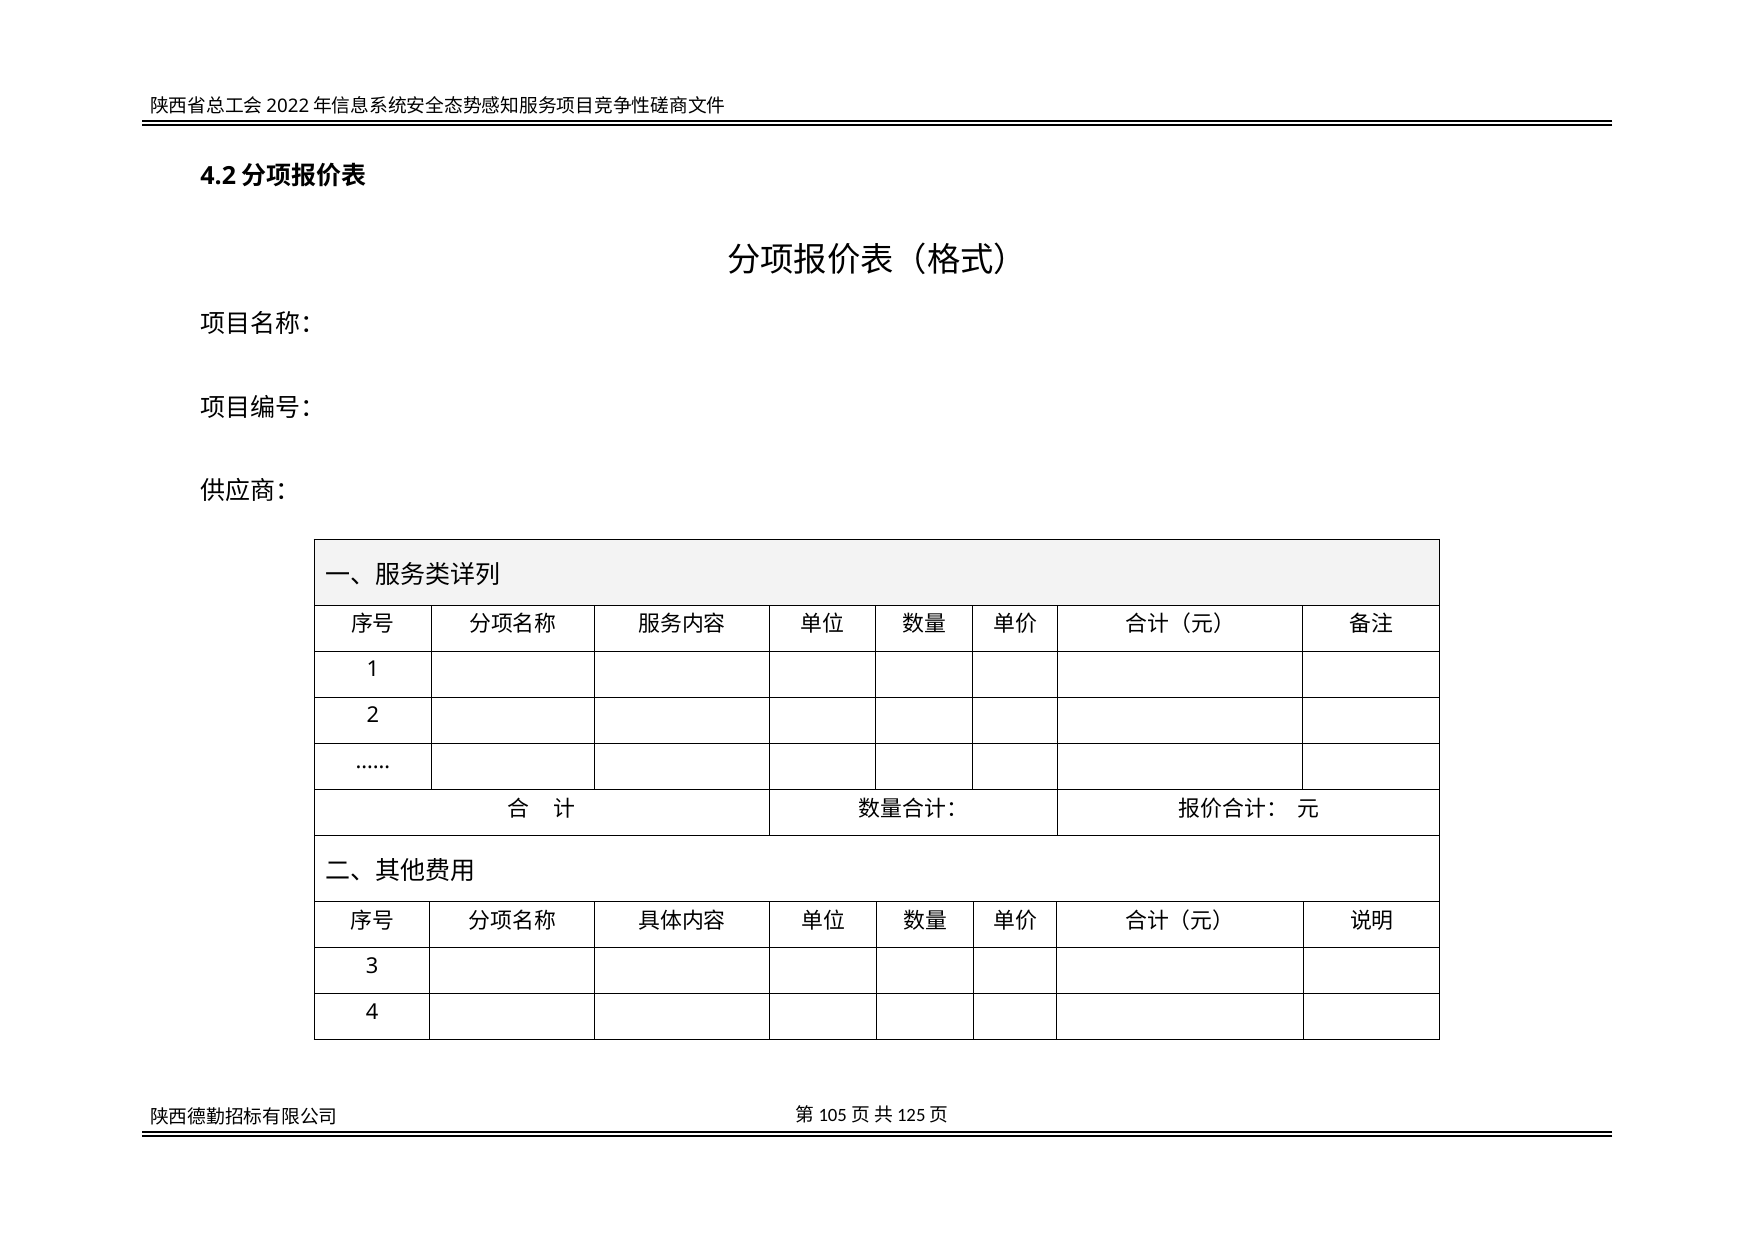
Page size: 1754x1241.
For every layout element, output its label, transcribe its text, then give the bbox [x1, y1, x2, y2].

table_cell 合 计 [315, 790, 769, 835]
table_cell [974, 994, 1056, 1039]
table_cell [1304, 994, 1439, 1039]
table_cell [876, 698, 972, 743]
table_cell 4 [315, 994, 429, 1039]
table_cell [770, 948, 876, 993]
table_cell 分项名称 [430, 902, 594, 947]
table_cell [973, 652, 1057, 697]
table_cell 报价合计： 元 [1058, 790, 1439, 835]
table_cell [595, 698, 769, 743]
table_cell 备注 [1303, 606, 1439, 651]
table_cell [1303, 698, 1439, 743]
table_cell [973, 744, 1057, 789]
table_cell 数量 [876, 606, 972, 651]
table_cell [770, 652, 875, 697]
text 供应商： [150, 456, 1604, 521]
table_cell 1 [315, 652, 431, 697]
table_cell 单价 [973, 606, 1057, 651]
text 4.2分项报价表 [150, 141, 1604, 206]
table_cell [1303, 744, 1439, 789]
table_cell 服务内容 [595, 606, 769, 651]
table_cell [1057, 948, 1303, 993]
table_cell [595, 948, 769, 993]
table_cell [430, 948, 594, 993]
table_cell [770, 698, 875, 743]
table_cell [770, 744, 875, 789]
table_cell 单位 [770, 902, 876, 947]
table_cell [1058, 698, 1302, 743]
table_cell 说明 [1304, 902, 1439, 947]
table_cell [770, 994, 876, 1039]
table_cell [1058, 744, 1302, 789]
table_cell [876, 744, 972, 789]
table_cell 单位 [770, 606, 875, 651]
table_cell [974, 948, 1056, 993]
table_header 一、服务类详列 [315, 540, 1439, 605]
table_cell [432, 744, 594, 789]
table_cell 具体内容 [595, 902, 769, 947]
table_cell 数量合计： [770, 790, 1057, 835]
table_cell [1057, 994, 1303, 1039]
table_cell 二、其他费用 [315, 836, 1439, 901]
table_cell 分项名称 [432, 606, 594, 651]
table_cell [595, 994, 769, 1039]
table_cell [595, 744, 769, 789]
table_cell 2 [315, 698, 431, 743]
table_cell [877, 994, 973, 1039]
table_cell [876, 652, 972, 697]
table_cell [877, 948, 973, 993]
table_cell [430, 994, 594, 1039]
table_cell 3 [315, 948, 429, 993]
table_cell [1058, 652, 1302, 697]
table_cell [432, 698, 594, 743]
table_cell 合计（元） [1058, 606, 1302, 651]
table_cell 单价 [974, 902, 1056, 947]
table_cell 序号 [315, 902, 429, 947]
text 项目编号： [150, 373, 1604, 438]
table_cell 数量 [877, 902, 973, 947]
table_cell [973, 698, 1057, 743]
text 项目名称： [150, 289, 1604, 354]
table_cell [595, 652, 769, 697]
table_cell [1304, 948, 1439, 993]
table_cell 序号 [315, 606, 431, 651]
text 分项报价表（格式） [150, 224, 1604, 289]
table_cell [432, 652, 594, 697]
table_cell …… [315, 744, 431, 789]
table_cell 合计（元） [1057, 902, 1303, 947]
table_cell [1303, 652, 1439, 697]
